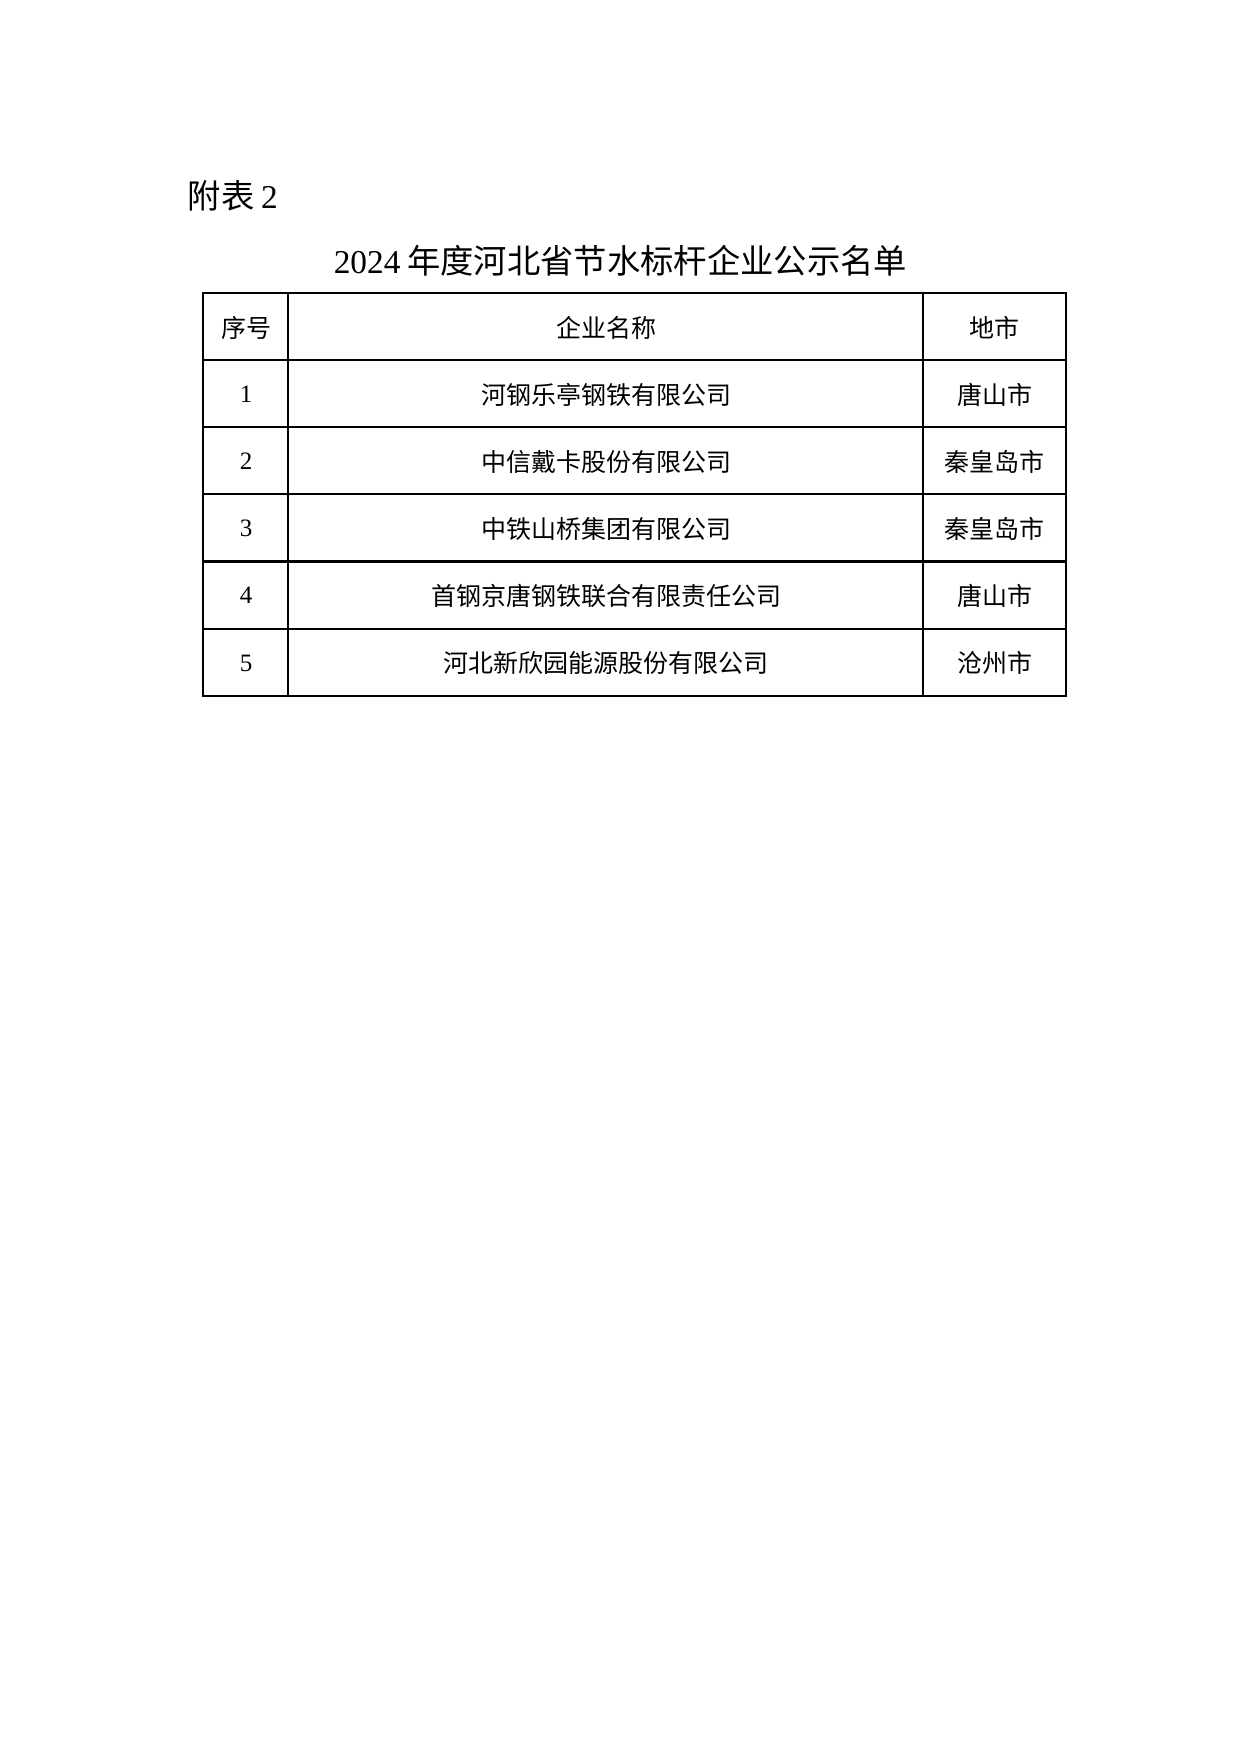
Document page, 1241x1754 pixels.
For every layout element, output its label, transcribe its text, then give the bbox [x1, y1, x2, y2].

table_header 地市 [924, 294, 1065, 359]
table_cell 3 [204, 495, 287, 560]
table_cell 河钢乐亭钢铁有限公司 [289, 361, 922, 426]
table_cell 2 [204, 428, 287, 493]
table_cell 中信戴卡股份有限公司 [289, 428, 922, 493]
table_cell 沧州市 [924, 630, 1065, 694]
table_cell 5 [204, 630, 287, 694]
table_cell 河北新欣园能源股份有限公司 [289, 630, 922, 694]
table_cell 4 [204, 563, 287, 627]
table_cell 1 [204, 361, 287, 426]
table_cell 唐山市 [924, 361, 1065, 426]
table_cell 中铁山桥集团有限公司 [289, 495, 922, 560]
table_cell 唐山市 [924, 563, 1065, 627]
table_header 企业名称 [289, 294, 922, 359]
table_cell 秦皇岛市 [924, 428, 1065, 493]
table_header 序号 [204, 294, 287, 359]
table_cell 首钢京唐钢铁联合有限责任公司 [289, 563, 922, 627]
text 附表2 [187, 162, 1053, 227]
text 2024年度河北省节水标杆企业公示名单 [187, 227, 1053, 292]
table_cell 秦皇岛市 [924, 495, 1065, 560]
